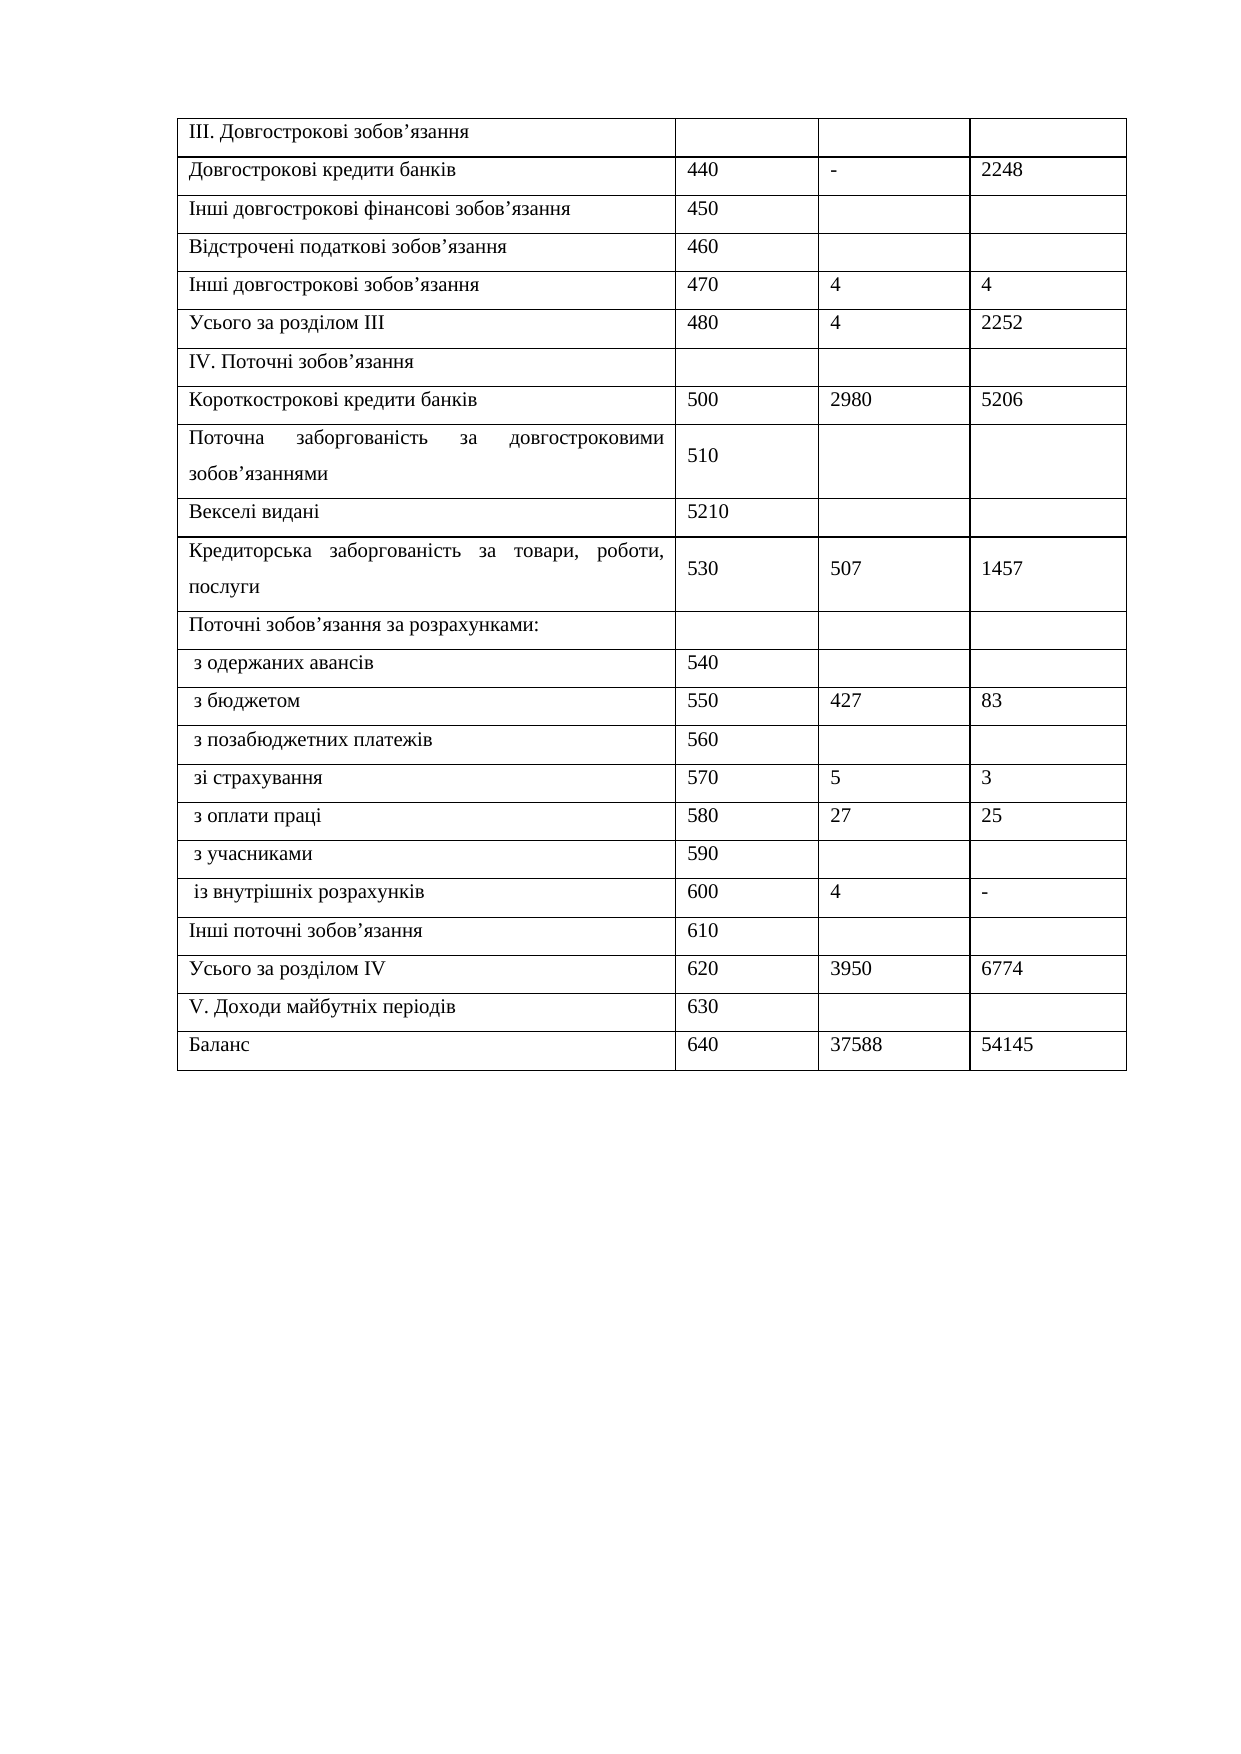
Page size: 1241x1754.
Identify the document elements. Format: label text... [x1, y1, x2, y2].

table_cell [971, 119, 1126, 156]
table_cell з оплати праці [178, 803, 675, 840]
table_cell 560 [676, 726, 818, 764]
table_cell з бюджетом [178, 688, 675, 725]
table_cell із внутрішніх розрахунків [178, 879, 675, 917]
table_cell 27 [819, 803, 969, 840]
table_cell 630 [676, 994, 818, 1031]
table_cell 2980 [819, 387, 969, 424]
table_cell 580 [676, 803, 818, 840]
table_cell Інші довгострокові фінансові зобов’язання [178, 196, 675, 233]
table_cell Інші довгострокові зобов’язання [178, 272, 675, 309]
table_cell Довгострокові кредити банків [178, 158, 675, 194]
table_cell Баланс [178, 1032, 675, 1069]
table_cell 500 [676, 387, 818, 424]
table_cell Усього за розділом ІІІ [178, 310, 675, 347]
table_cell 3 [971, 765, 1126, 802]
table_cell ІV. Поточні зобов’язання [178, 349, 675, 386]
table_cell 37588 [819, 1032, 969, 1069]
table_cell [819, 994, 969, 1031]
table_cell [819, 612, 969, 649]
table_cell 25 [971, 803, 1126, 840]
table_cell Усього за розділом ІV [178, 956, 675, 993]
table_cell [971, 650, 1126, 687]
table_cell Поточна заборгованість за довгостроковими зобов’язаннями [178, 425, 675, 498]
table_cell 440 [676, 158, 818, 194]
table_cell [971, 499, 1126, 536]
table_cell [676, 349, 818, 386]
table_cell 4 [819, 879, 969, 917]
table_cell [819, 499, 969, 536]
table_cell 460 [676, 234, 818, 271]
table_cell [819, 234, 969, 271]
table_cell з учасниками [178, 841, 675, 878]
table_cell 4 [819, 272, 969, 309]
table_cell [819, 119, 969, 156]
table_cell Відстрочені податкові зобов’язання [178, 234, 675, 271]
table_cell [971, 425, 1126, 498]
table_cell 540 [676, 650, 818, 687]
table_cell 510 [676, 425, 818, 498]
table_cell [819, 726, 969, 764]
table_cell Короткострокові кредити банків [178, 387, 675, 424]
table_cell V. Доходи майбутніх періодів [178, 994, 675, 1031]
table_cell Кредиторська заборгованість за товари, роботи, послуги [178, 538, 675, 611]
table_cell Інші поточні зобов’язання [178, 918, 675, 955]
table_cell [676, 119, 818, 156]
table_cell [971, 234, 1126, 271]
table_cell 610 [676, 918, 818, 955]
table_cell з одержаних авансів [178, 650, 675, 687]
table_cell зі страхування [178, 765, 675, 802]
table_cell 507 [819, 538, 969, 611]
table_cell [819, 349, 969, 386]
table_cell 620 [676, 956, 818, 993]
table_cell 590 [676, 841, 818, 878]
table_cell 640 [676, 1032, 818, 1069]
table_cell 2252 [971, 310, 1126, 347]
table_cell [971, 612, 1126, 649]
table_cell 83 [971, 688, 1126, 725]
table_cell 1457 [971, 538, 1126, 611]
table_cell 570 [676, 765, 818, 802]
table_cell 2248 [971, 158, 1126, 194]
table_cell 3950 [819, 956, 969, 993]
table_cell [971, 994, 1126, 1031]
table_cell 470 [676, 272, 818, 309]
table_cell 450 [676, 196, 818, 233]
table_cell 530 [676, 538, 818, 611]
table_cell [971, 841, 1126, 878]
table_cell Поточні зобов’язання за розрахунками: [178, 612, 675, 649]
table_cell 5206 [971, 387, 1126, 424]
table_cell [971, 349, 1126, 386]
table_cell [819, 650, 969, 687]
table_cell [819, 841, 969, 878]
table_cell [819, 196, 969, 233]
table_cell 480 [676, 310, 818, 347]
table_cell 54145 [971, 1032, 1126, 1069]
table_cell 5 [819, 765, 969, 802]
table_cell 427 [819, 688, 969, 725]
table_cell 6774 [971, 956, 1126, 993]
table_cell Векселі видані [178, 499, 675, 536]
table_cell - [971, 879, 1126, 917]
table_cell 4 [819, 310, 969, 347]
table_cell [971, 918, 1126, 955]
table_cell [819, 918, 969, 955]
table_cell [971, 196, 1126, 233]
table_cell ІІІ. Довгострокові зобов’язання [178, 119, 675, 156]
table_cell 600 [676, 879, 818, 917]
table_cell 550 [676, 688, 818, 725]
table_cell 4 [971, 272, 1126, 309]
table_cell [971, 726, 1126, 764]
table_cell [676, 612, 818, 649]
table_cell 5210 [676, 499, 818, 536]
table_cell [819, 425, 969, 498]
table_cell з позабюджетних платежів [178, 726, 675, 764]
table_cell - [819, 158, 969, 194]
